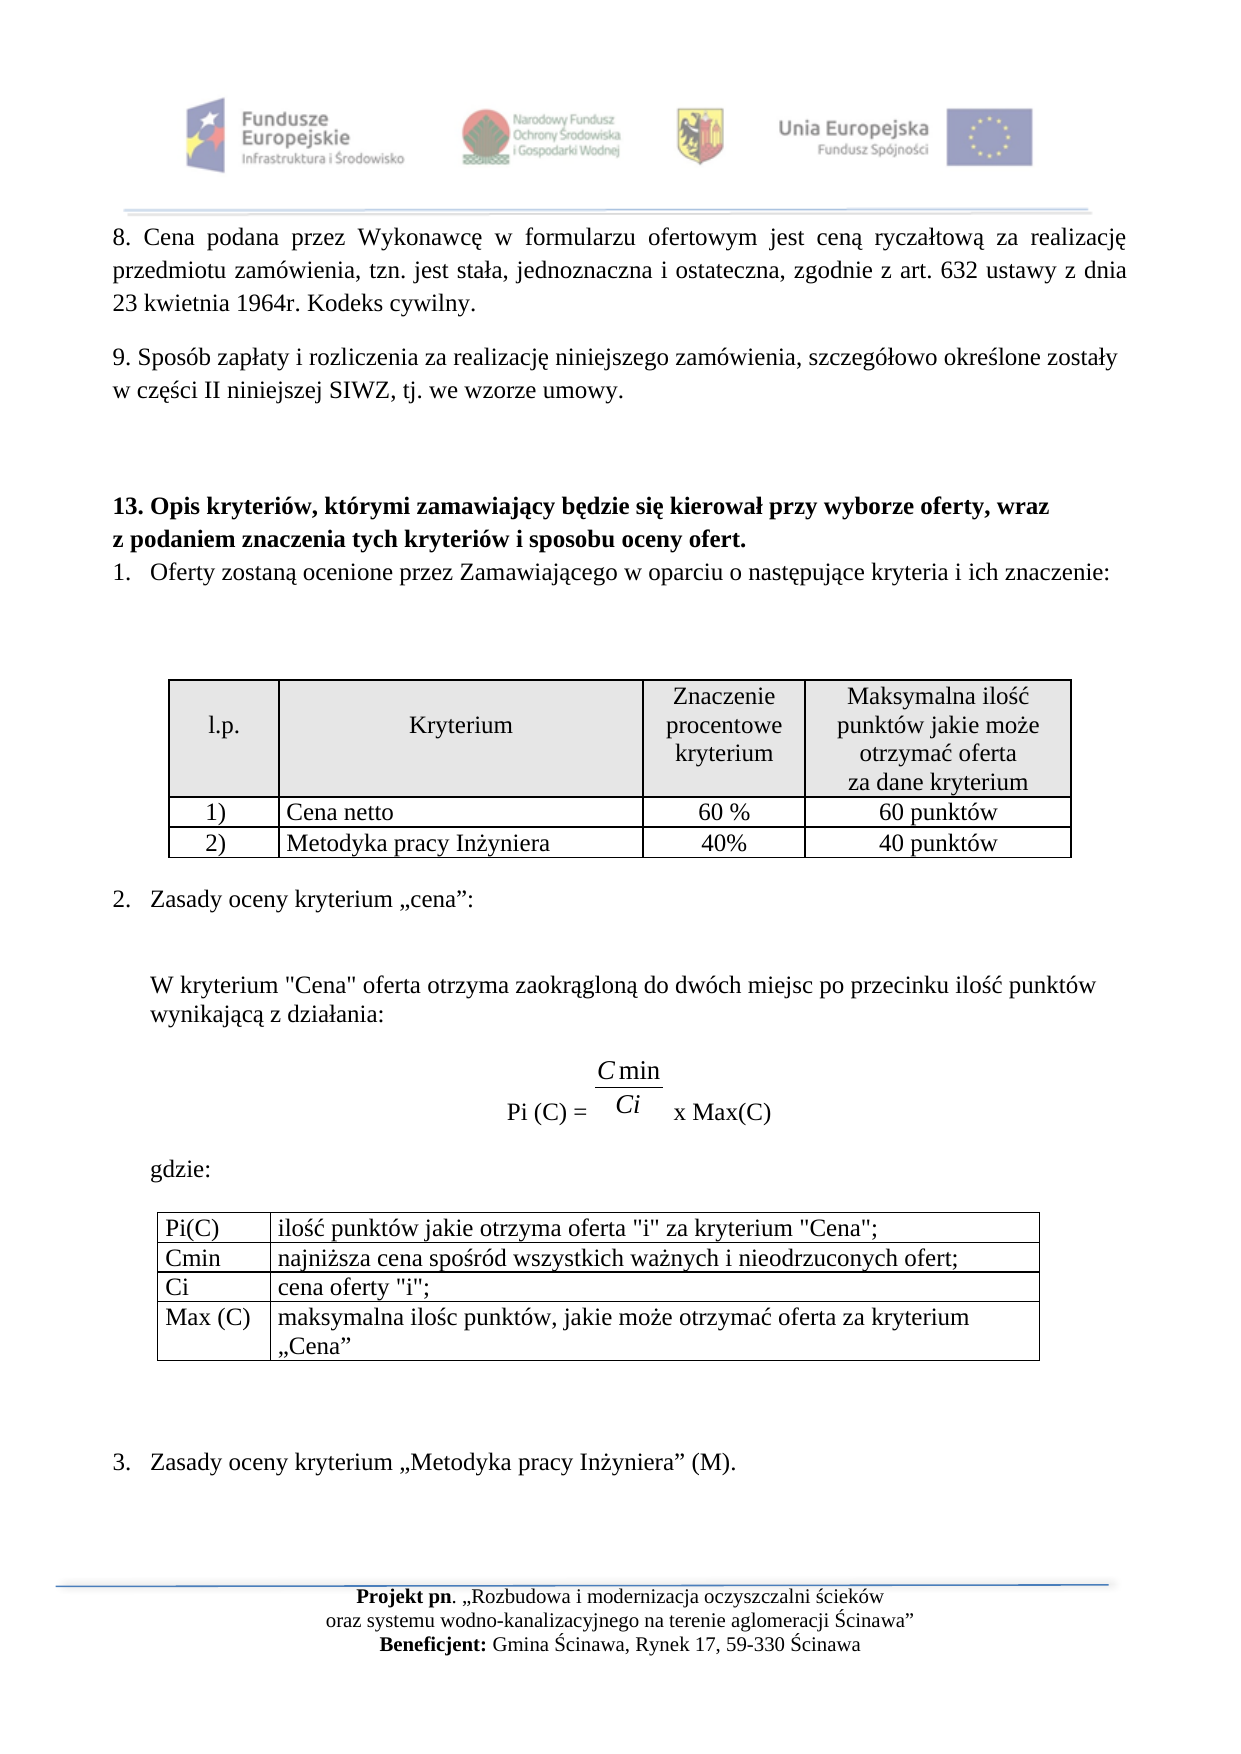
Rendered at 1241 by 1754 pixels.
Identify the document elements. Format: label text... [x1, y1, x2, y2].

table_cell maksymalna ilośc punktów, jakie może otrzymać oferta za kryterium „Cena” [271, 1302, 1039, 1360]
table_header Pi(C) [158, 1213, 270, 1242]
text 8. Cena podana przez Wykonawcę w formularzu ofertowym jest ceną ryczałtową za realizację przedmiotu zamówienia, tzn. jest stała, jednoznaczna i ostateczna, zgodnie z art. 632 ustawy z dnia 23 kwietnia 1964r. Kodeks cywilny. [112, 222, 1128, 317]
subtitle 13. Opis kryteriów, którymi zamawiający będzie się kierował przy wyborze oferty, wraz z podaniem znaczenia tych kryteriów i sposobu oceny ofert. [112, 491, 1128, 553]
table_header l.p. [170, 681, 278, 796]
table_cell Max (C) [158, 1302, 270, 1360]
table_header ilość punktów jakie otrzyma oferta "i" za kryterium "Cena"; [271, 1213, 1039, 1242]
text W kryterium "Cena" oferta otrzyma zaokrągloną do dwóch miejsc po przecinku ilość punktów wynikającą z działania: [150, 970, 1128, 1027]
table_cell 60 % [644, 798, 804, 826]
table_cell [170, 828, 278, 857]
text Pi (C) = x Max(C) [150, 1056, 1128, 1126]
table_cell 40% [644, 828, 804, 857]
picture [112, 73, 1117, 222]
table_cell 40 punktów [806, 828, 1070, 857]
list Zasady oceny kryterium „Metodyka pracy Inżyniera” (M). [112, 1447, 1128, 1476]
table_header Znaczenie procentowe kryterium [644, 681, 804, 796]
table_header Kryterium [280, 681, 642, 796]
list Zasady oceny kryterium „cena”: [112, 884, 1128, 912]
table_cell Metodyka pracy Inżyniera [280, 828, 642, 857]
list Oferty zostaną ocenione przez Zamawiającego w oparciu o następujące kryteria i ich znaczenie: [112, 557, 1128, 586]
table_cell cena oferty "i"; [271, 1273, 1039, 1301]
table_cell [170, 798, 278, 826]
table_cell Cmin [158, 1243, 270, 1271]
table_header Maksymalna ilość punktów jakie może otrzymać oferta za dane kryterium [806, 681, 1070, 796]
text gdzie: [150, 1154, 1128, 1183]
table_cell Cena netto [280, 798, 642, 826]
text 9. Sposób zapłaty i rozliczenia za realizację niniejszego zamówienia, szczegółowo określone zostały w części II niniejszej SIWZ, tj. we wzorze umowy. [112, 342, 1128, 404]
table_cell Ci [158, 1273, 270, 1301]
table_cell najniższa cena spośród wszystkich ważnych i nieodrzuconych ofert; [271, 1243, 1039, 1271]
table_cell 60 punktów [806, 798, 1070, 826]
